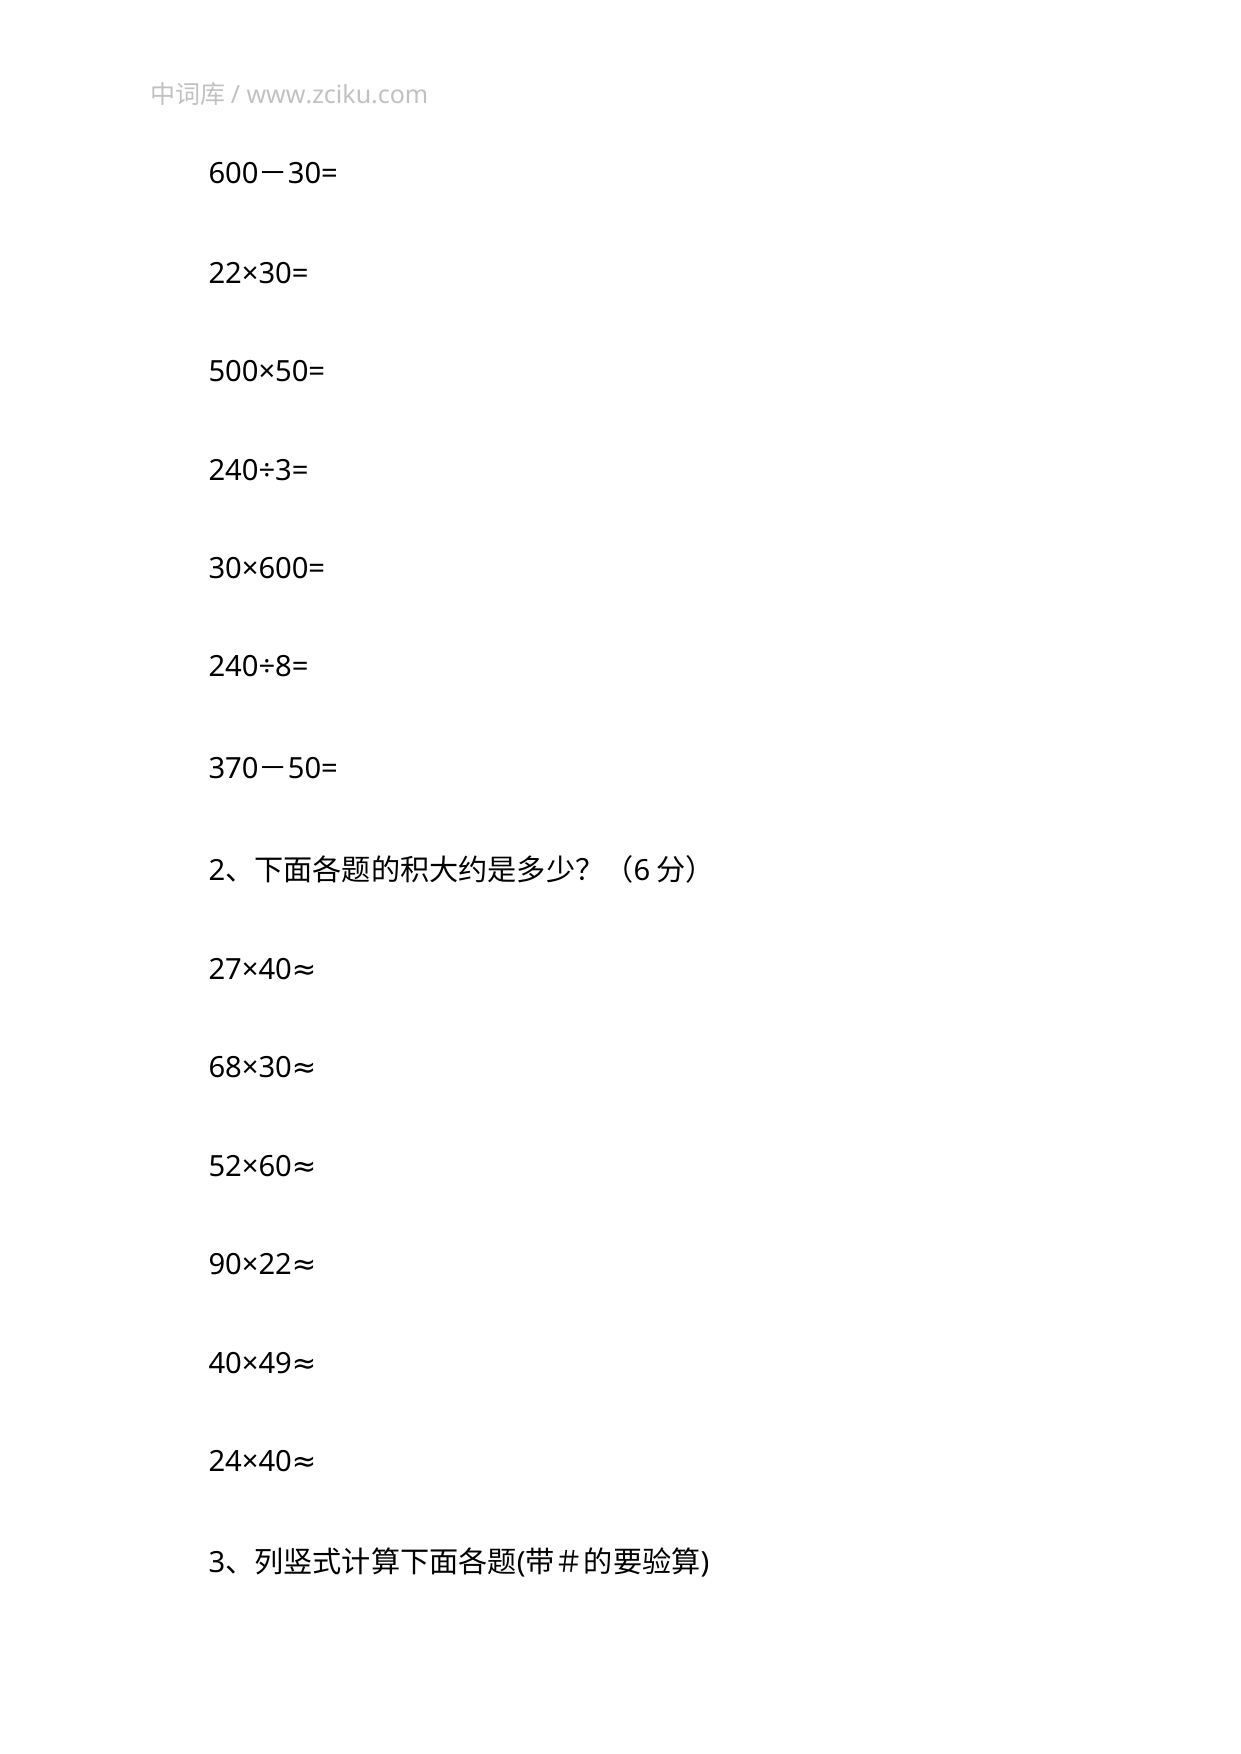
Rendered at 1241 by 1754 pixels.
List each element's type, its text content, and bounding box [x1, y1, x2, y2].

text 24×40≈ [150, 1440, 1090, 1480]
text 2、下面各题的积大约是多少？（6分） [150, 846, 1090, 888]
text 600－30= [150, 150, 1090, 192]
text 68×30≈ [150, 1047, 1090, 1086]
text 3、列竖式计算下面各题(带＃的要验算) [150, 1539, 1090, 1581]
text 22×30= [150, 252, 1090, 292]
text 500×50= [150, 350, 1090, 390]
text 52×60≈ [150, 1145, 1090, 1185]
text 30×600= [150, 547, 1090, 587]
text 90×22≈ [150, 1243, 1090, 1283]
text 40×49≈ [150, 1342, 1090, 1382]
text 240÷8= [150, 646, 1090, 685]
text 370－50= [150, 744, 1090, 787]
text 240÷3= [150, 449, 1090, 488]
text 27×40≈ [150, 948, 1090, 988]
